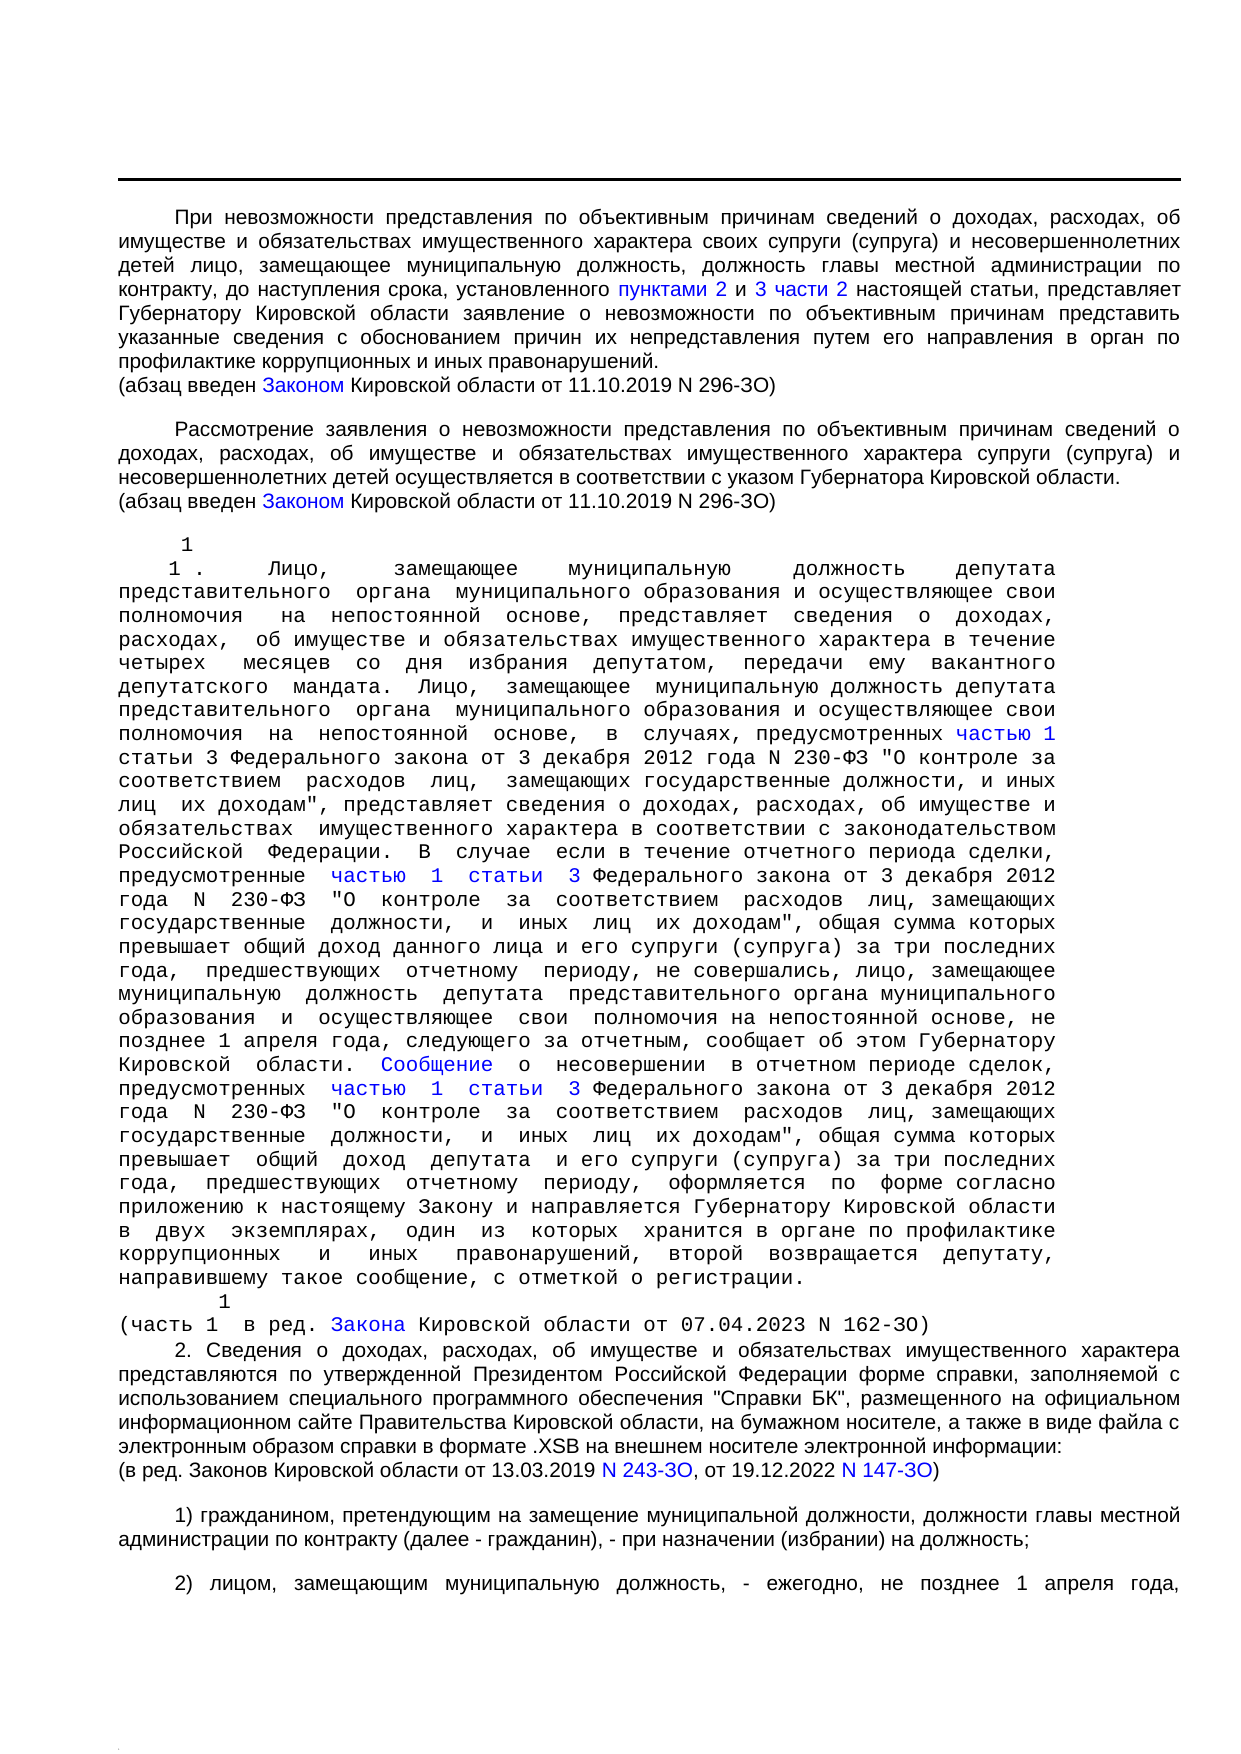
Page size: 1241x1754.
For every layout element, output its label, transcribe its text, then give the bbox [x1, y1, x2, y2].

text года, предшествующих отчетному периоду, оформляется по форме согласно [118, 1172, 1181, 1196]
text четырех месяцев со дня избрания депутатом, передачи ему вакантного [118, 652, 1181, 676]
text предусмотренные частью 1 статьи 3 Федерального закона от 3 декабря 2012 [118, 865, 1181, 889]
text (часть 1 в ред. Закона Кировской области от 07.04.2023 N 162-ЗО) [118, 1314, 1181, 1338]
text направившему такое сообщение, с отметкой о регистрации. [118, 1267, 1181, 1291]
text приложению к настоящему Закону и направляется Губернатору Кировской области [118, 1196, 1181, 1220]
text представительного органа муниципального образования и осуществляющее свои [118, 699, 1181, 723]
text Рассмотрение заявления о невозможности представления по объективным причинам сведений о доходах, расходах, об имуществе и обязательствах имущественного характера супруги (супруга) и несовершеннолетних детей осуществляется в соответствии с указом Губернатора Кировской области. [118, 417, 1181, 489]
text При невозможности представления по объективным причинам сведений о доходах, расходах, об имуществе и обязательствах имущественного характера своих супруги (супруга) и несовершеннолетних детей лицо, замещающее муниципальную должность, должность главы местной администрации по контракту, до наступления срока, установленного пунктами 2 и 3 части 2 настоящей статьи, представляет Губернатору Кировской области заявление о невозможности по объективным причинам представить указанные сведения с обоснованием причин их непредставления путем его направления в орган по профилактике коррупционных и иных правонарушений. [118, 205, 1181, 372]
text соответствием расходов лиц, замещающих государственные должности, и иных [118, 770, 1181, 794]
text образования и осуществляющее свои полномочия на непостоянной основе, не [118, 1007, 1181, 1031]
text 1 . Лицо, замещающее муниципальную должность депутата [118, 558, 1181, 581]
text полномочия на непостоянной основе, представляет сведения о доходах, [118, 605, 1181, 628]
text муниципальную должность депутата представительного органа муниципального [118, 983, 1181, 1007]
text 2. Сведения о доходах, расходах, об имуществе и обязательствах имущественного характера представляются по утвержденной Президентом Российской Федерации форме справки, заполняемой с использованием специального программного обеспечения "Справки БК", размещенного на официальном информационном сайте Правительства Кировской области, на бумажном носителе, а также в виде файла с электронным образом справки в формате .XSB на внешнем носителе электронной информации: [118, 1338, 1181, 1458]
text (абзац введен Законом Кировской области от 11.10.2019 N 296-ЗО) [118, 489, 1181, 513]
text полномочия на непостоянной основе, в случаях, предусмотренных частью 1 [118, 723, 1181, 747]
text превышает общий доход депутата и его супруги (супруга) за три последних [118, 1149, 1181, 1172]
text (абзац введен Законом Кировской области от 11.10.2019 N 296-ЗО) [118, 372, 1181, 396]
text (в ред. Законов Кировской области от 13.03.2019 N 243-ЗО, от 19.12.2022 N 147-ЗО) [118, 1458, 1181, 1482]
text депутатского мандата. Лицо, замещающее муниципальную должность депутата [118, 676, 1181, 699]
text Кировской области. Сообщение о несовершении в отчетном периоде сделок, [118, 1054, 1181, 1078]
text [118, 1571, 1181, 1595]
text расходах, об имуществе и обязательствах имущественного характера в течение [118, 628, 1181, 652]
text государственные должности, и иных лиц их доходам", общая сумма которых [118, 1125, 1181, 1149]
text предусмотренных частью 1 статьи 3 Федерального закона от 3 декабря 2012 [118, 1078, 1181, 1101]
text обязательствах имущественного характера в соответствии с законодательством [118, 818, 1181, 841]
text в двух экземплярах, один из которых хранится в органе по профилактике [118, 1220, 1181, 1243]
text превышает общий доход данного лица и его супруги (супруга) за три последних [118, 936, 1181, 959]
text государственные должности, и иных лиц их доходам", общая сумма которых [118, 912, 1181, 936]
text позднее 1 апреля года, следующего за отчетным, сообщает об этом Губернатору [118, 1031, 1181, 1054]
text года, предшествующих отчетному периоду, не совершались, лицо, замещающее [118, 959, 1181, 983]
text лиц их доходам", представляет сведения о доходах, расходах, об имуществе и [118, 794, 1181, 818]
text года N 230-ФЗ "О контроле за соответствием расходов лиц, замещающих [118, 889, 1181, 912]
text 1 [118, 534, 1181, 558]
text представительного органа муниципального образования и осуществляющее свои [118, 581, 1181, 605]
text статьи 3 Федерального закона от 3 декабря 2012 года N 230-ФЗ "О контроле за [118, 747, 1181, 770]
text 1 [118, 1291, 1181, 1314]
text коррупционных и иных правонарушений, второй возвращается депутату, [118, 1243, 1181, 1267]
text года N 230-ФЗ "О контроле за соответствием расходов лиц, замещающих [118, 1101, 1181, 1125]
text Российской Федерации. В случае если в течение отчетного периода сделки, [118, 841, 1181, 865]
text 1) гражданином, претендующим на замещение муниципальной должности, должности главы местной администрации по контракту (далее - гражданин), - при назначении (избрании) на должность; [118, 1502, 1181, 1550]
